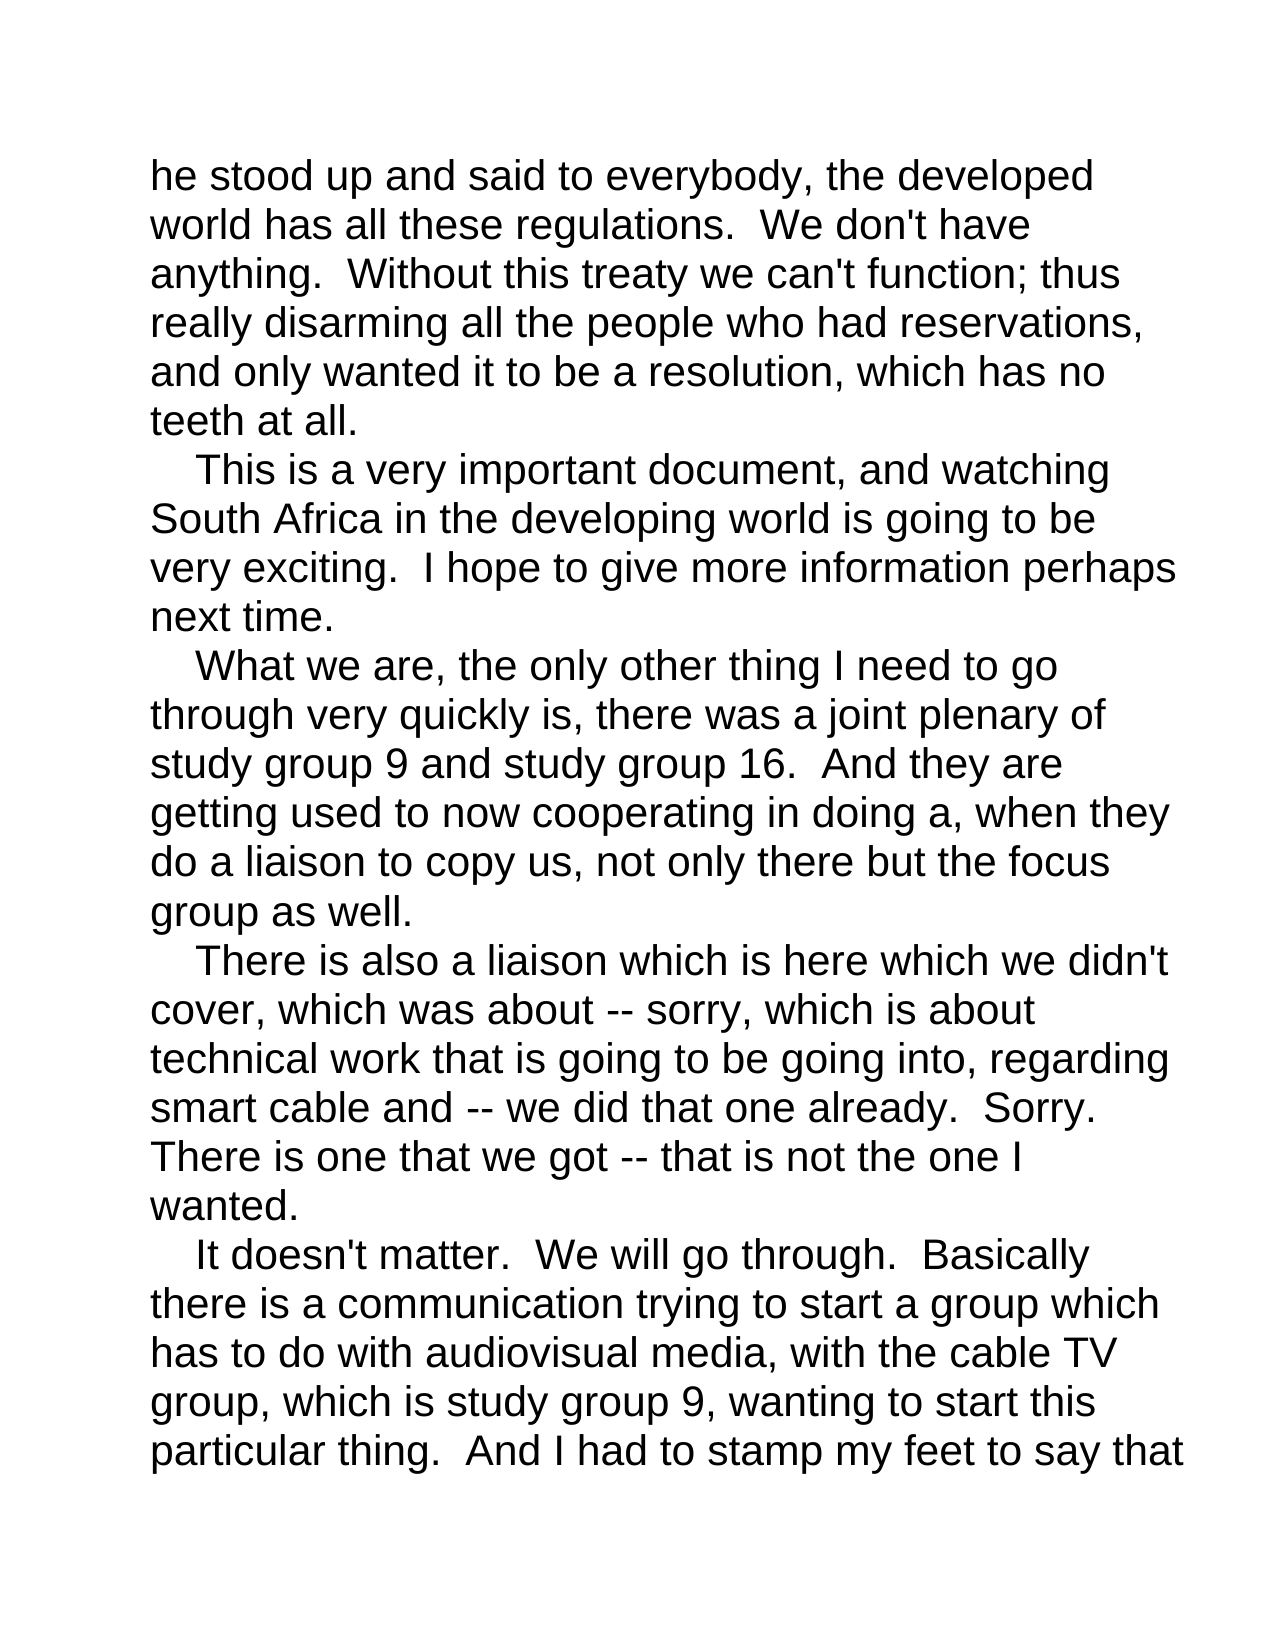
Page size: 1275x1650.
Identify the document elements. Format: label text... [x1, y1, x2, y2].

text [150, 1229, 1185, 1475]
text This is a very important document, and watching South Africa in the developing world is going to be very exciting. I hope to give more information perhaps next time. [150, 444, 1185, 641]
text What we are, the only other thing I need to go through very quickly is, there was a joint plenary of study group 9 and study group 16. And they are getting used to now cooperating in doing a, when they do a liaison to copy us, not only there but the focus group as well. [150, 641, 1185, 935]
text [150, 150, 1185, 444]
text There is also a liaison which is here which we didn't cover, which was about -- sorry, which is about technical work that is going to be going into, regarding smart cable and -- we did that one already. Sorry. There is one that we got -- that is not the one I wanted. [150, 935, 1185, 1229]
